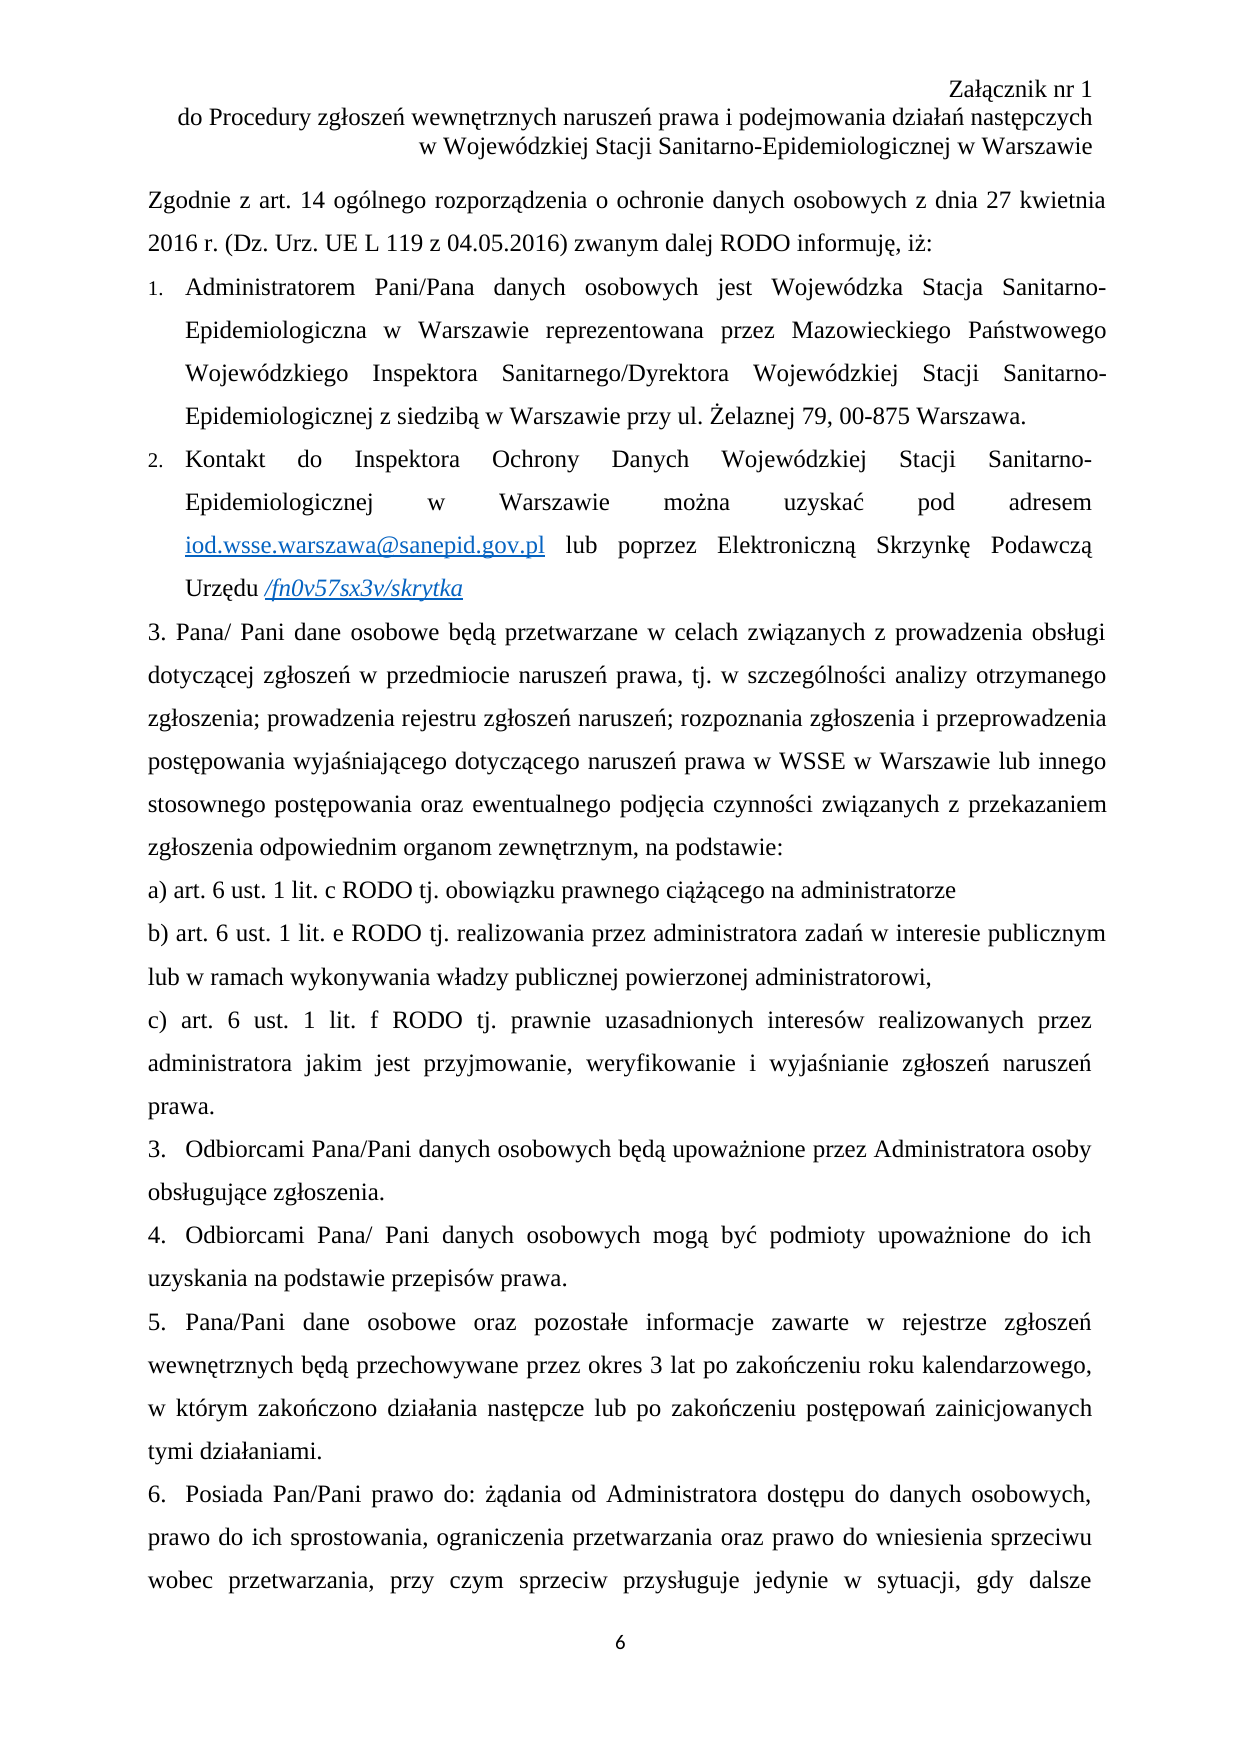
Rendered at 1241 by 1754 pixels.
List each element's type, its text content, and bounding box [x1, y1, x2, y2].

list Odbiorcami Pana/ Pani danych osobowych mogą być podmioty upoważnione do ich uzyskania na podstawie przepisów prawa. [148, 1220, 1093, 1292]
list Odbiorcami Pana/Pani danych osobowych będą upoważnione przez Administratora osoby obsługujące zgłoszenia. [148, 1134, 1093, 1206]
text c) art. 6 ust. 1 lit. f RODO tj. prawnie uzasadnionych interesów realizowanych przez administratora jakim jest przyjmowanie, weryfikowanie i wyjaśnianie zgłoszeń naruszeń prawa. [148, 1005, 1093, 1120]
list Administratorem Pani/Pana danych osobowych jest Wojewódzka Stacja Sanitarno-Epidemiologiczna w Warszawie reprezentowana przez Mazowieckiego Państwowego Wojewódzkiego Inspektora Sanitarnego/Dyrektora Wojewódzkiej Stacji Sanitarno-Epidemiologicznej z siedzibą w Warszawie przy ul. Żelaznej 79, 00-875 Warszawa. [148, 272, 1107, 430]
list Pana/Pani dane osobowe oraz pozostałe informacje zawarte w rejestrze zgłoszeń wewnętrznych będą przechowywane przez okres 3 lat po zakończeniu roku kalendarzowego, w którym zakończono działania następcze lub po zakończeniu postępowań zainicjowanych tymi działaniami. [148, 1307, 1093, 1465]
text 3. Pana/ Pani dane osobowe będą przetwarzane w celach związanych z prowadzenia obsługi dotyczącej zgłoszeń w przedmiocie naruszeń prawa, tj. w szczególności analizy otrzymanego zgłoszenia; prowadzenia rejestru zgłoszeń naruszeń; rozpoznania zgłoszenia i przeprowadzenia postępowania wyjaśniającego dotyczącego naruszeń prawa w WSSE w Warszawie lub innego stosownego postępowania oraz ewentualnego podjęcia czynności związanych z przekazaniem zgłoszenia odpowiednim organom zewnętrznym, na podstawie: [148, 617, 1107, 861]
text b) art. 6 ust. 1 lit. e RODO tj. realizowania przez administratora zadań w interesie publicznym lub w ramach wykonywania władzy publicznej powierzonej administratorowi, [148, 918, 1107, 990]
text Zgodnie z art. 14 ogólnego rozporządzenia o ochronie danych osobowych z dnia 27 kwietnia 2016 r. (Dz. Urz. UE L 119 z 04.05.2016) zwanym dalej RODO informuję, iż: [148, 185, 1107, 257]
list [148, 1479, 1093, 1594]
list Kontakt do Inspektora Ochrony Danych Wojewódzkiej Stacji Sanitarno-Epidemiologicznej w Warszawie można uzyskać pod adresem iod.wsse.warszawa@sanepid.gov.pl lub poprzez Elektroniczną Skrzynkę Podawczą Urzędu /fn0v57sx3v/skrytka [148, 444, 1093, 602]
text a) art. 6 ust. 1 lit. c RODO tj. obowiązku prawnego ciążącego na administratorze [148, 875, 1093, 904]
